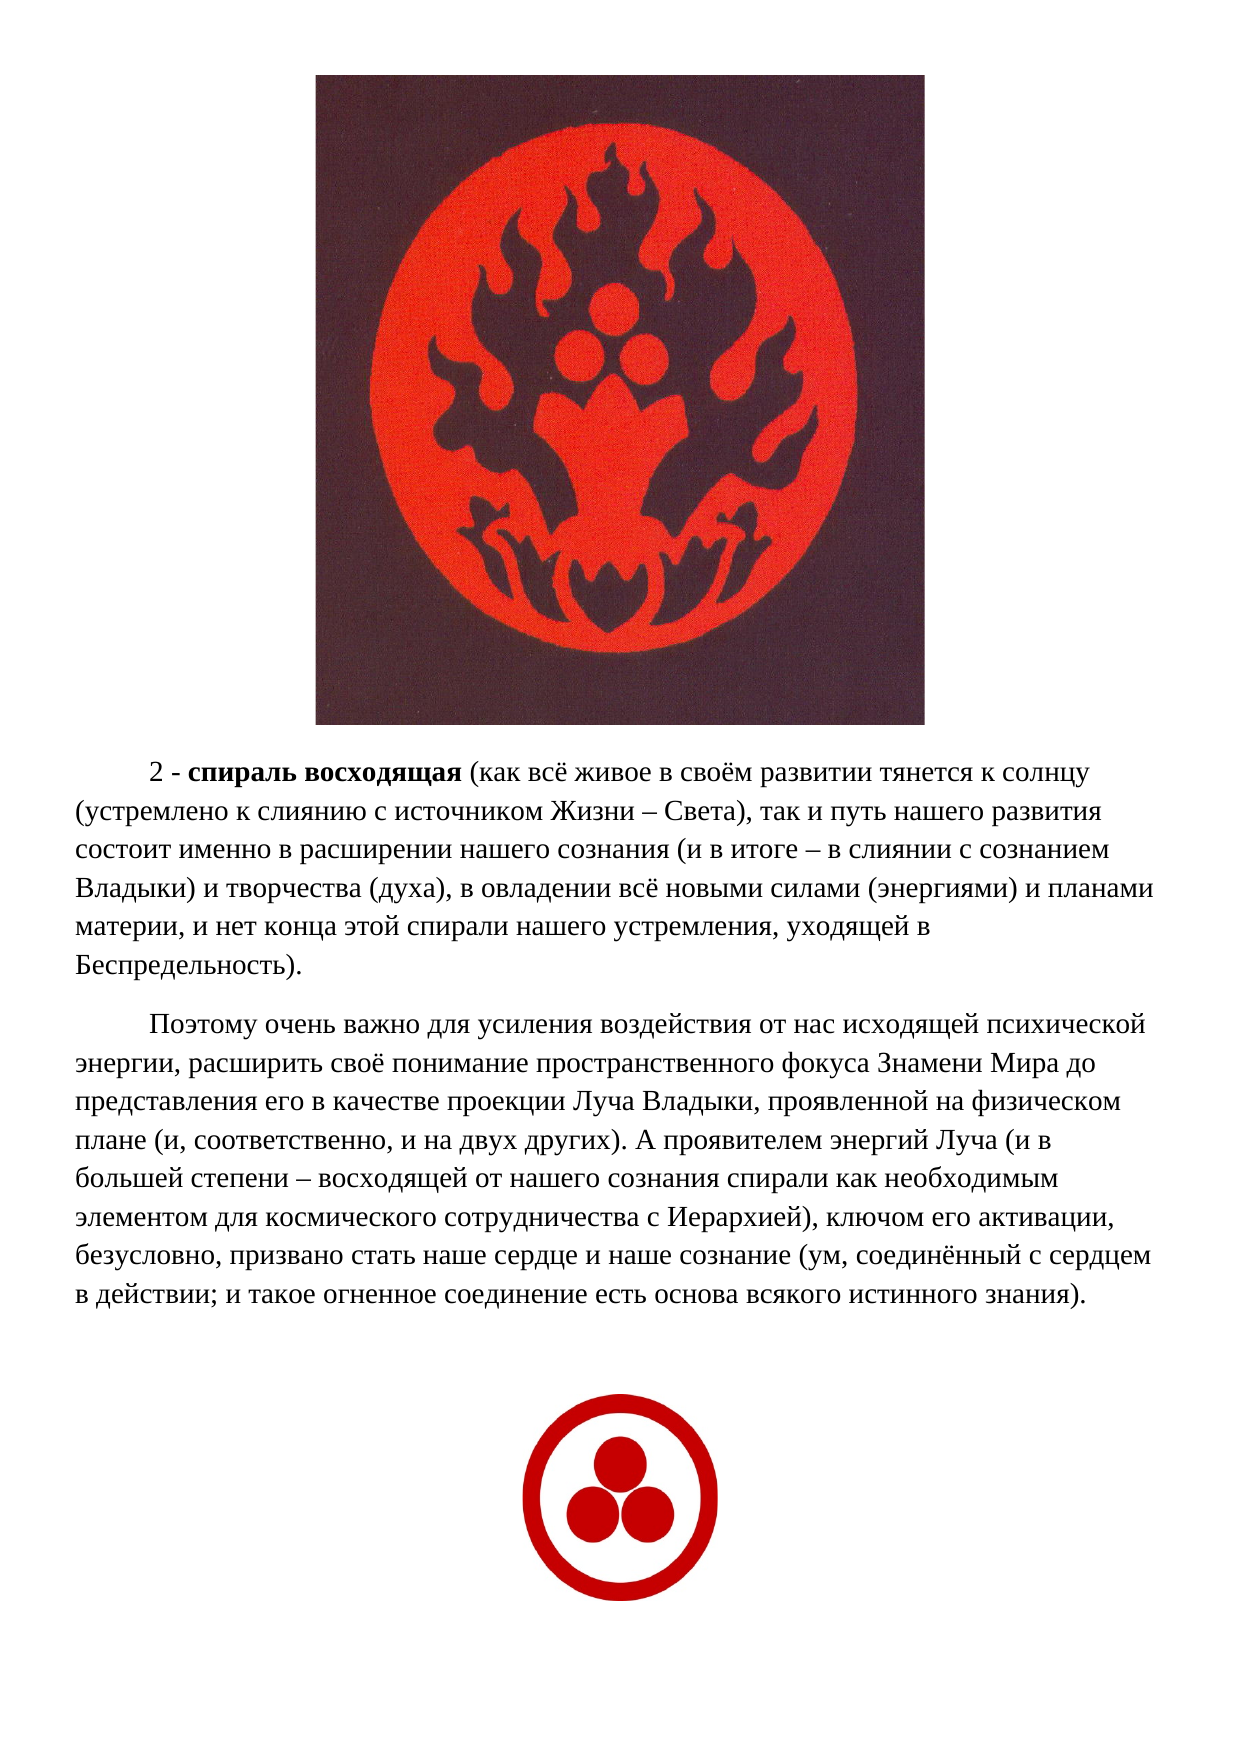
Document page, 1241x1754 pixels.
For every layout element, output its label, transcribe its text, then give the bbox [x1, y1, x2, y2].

text 2 - спираль восходящая (как всё живое в своём развитии тянется к солнцу (устремлено к слиянию с источником Жизни – Света), так и путь нашего развития состоит именно в расширении нашего сознания (и в итоге – в слиянии с сознанием Владыки) и творчества (духа), в овладении всё новыми силами (энергиями) и планами материи, и нет конца этой спирали нашего устремления, уходящей в Беспредельность). [75, 754, 1165, 980]
text Поэтому очень важно для усиления воздействия от нас исходящей психической энергии, расширить своё понимание пространственного фокуса Знамени Мира до представления его в качестве проекции Луча Владыки, проявленной на физическом плане (и, соответственно, и на двух других). А проявителем энергий Луча (и в большей степени – восходящей от нашего сознания спирали как необходимым элементом для космического сотрудничества с Иерархией), ключом его активации, безусловно, призвано стать наше сердце и наше сознание (ум, соединённый с сердцем в действии; и такое огненное соединение есть основа всякого истинного знания). [75, 1006, 1165, 1309]
picture [315, 75, 925, 725]
picture [522, 1394, 718, 1601]
